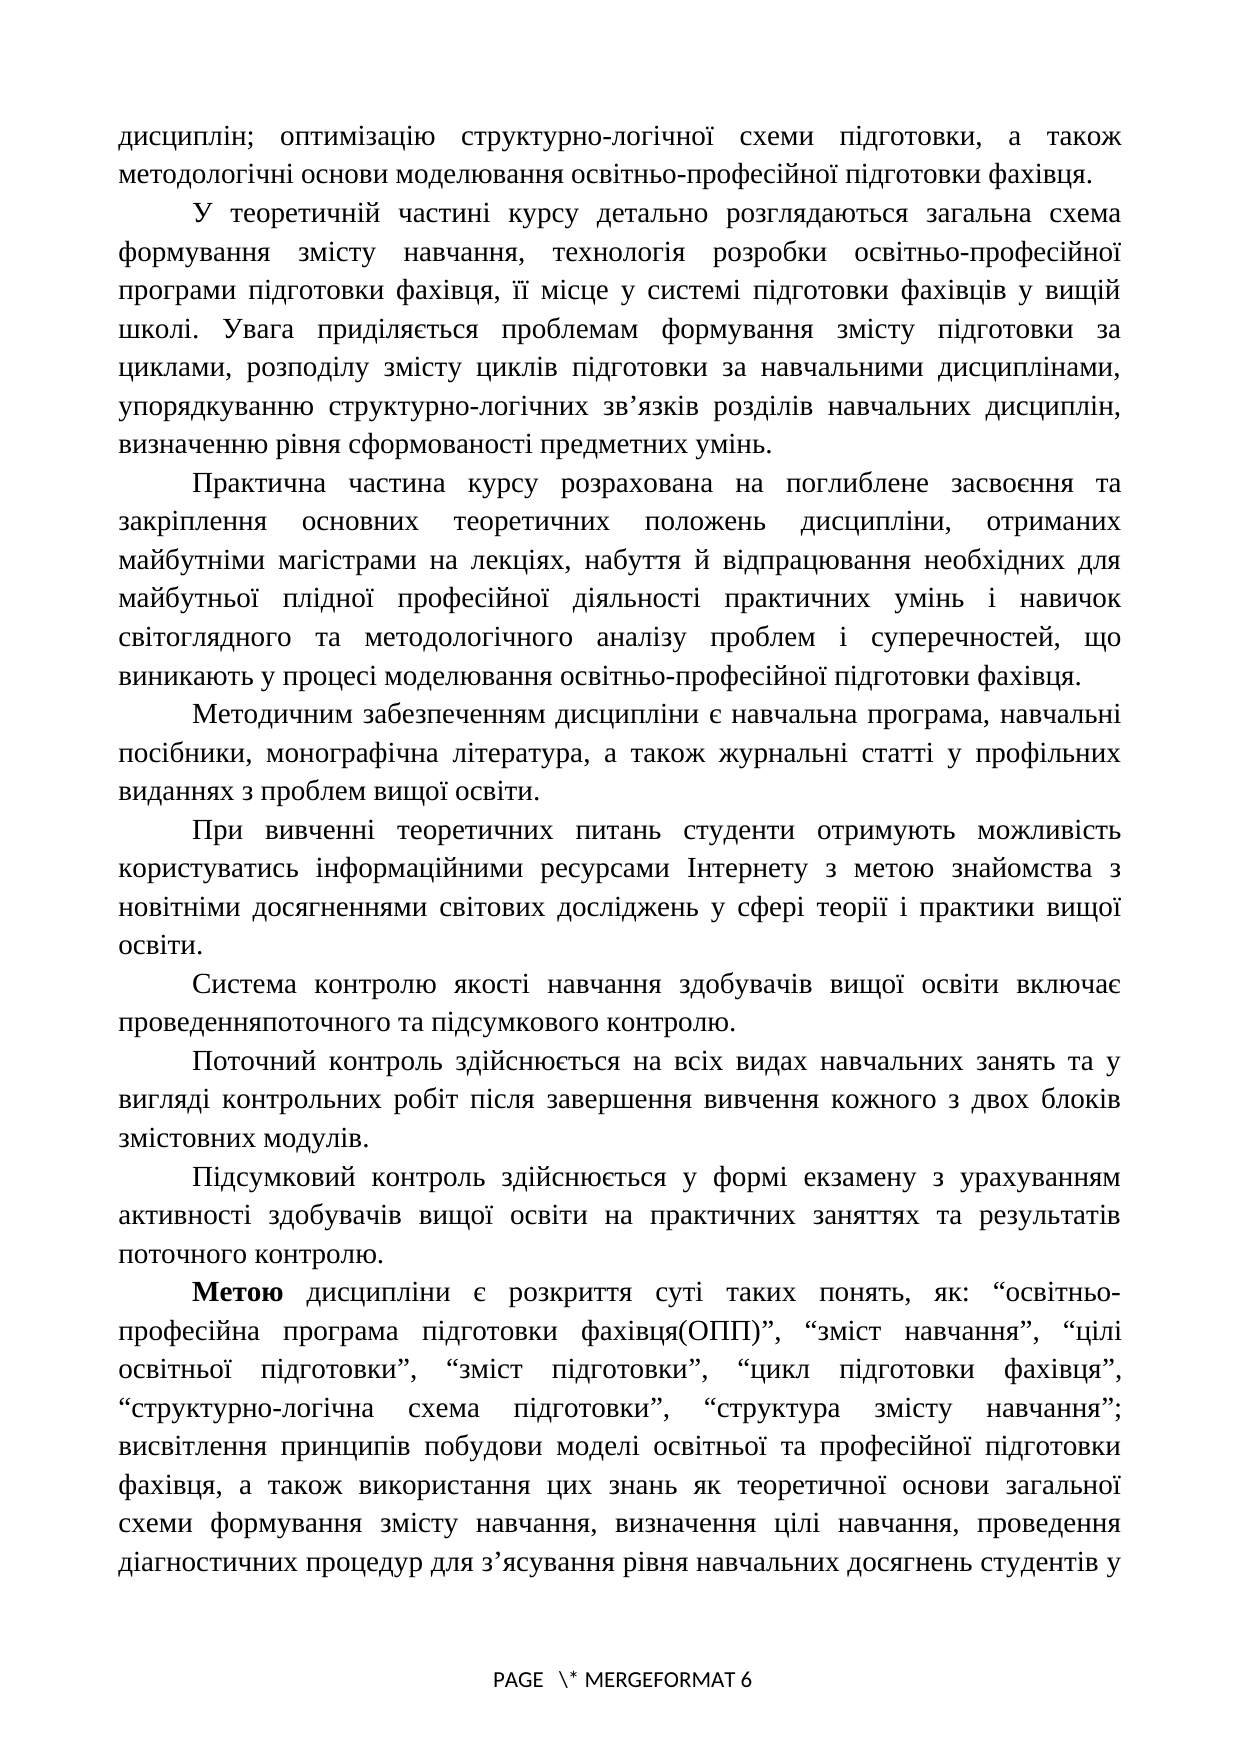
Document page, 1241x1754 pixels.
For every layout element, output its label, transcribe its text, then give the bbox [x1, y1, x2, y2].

text Поточний контроль здійснюється на всіх видах навчальних занять та у вигляді контрольних робіт після завершення вивчення кожного з двох блоків змістовних модулів. [118, 1043, 1122, 1154]
text Практична частина курсу розрахована на поглиблене засвоєння та закріплення основних теоретичних положень дисципліни, отриманих майбутніми магістрами на лекціях, набуття й відпрацювання необхідних для майбутньої плідної професійної діяльності практичних умінь і навичок світоглядного та методологічного аналізу проблем і суперечностей, що виникають у процесі моделювання освітньо-професійної підготовки фахівця. [118, 465, 1122, 691]
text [118, 1274, 1122, 1578]
text При вивченні теоретичних питань студенти отримують можливість користуватись інформаційними ресурсами Інтернету з метою знайомства з новітніми досягненнями світових досліджень у сфері теорії і практики вищої освіти. [118, 812, 1122, 961]
text Методичним забезпеченням дисципліни є навчальна програма, навчальні посібники, монографічна література, а також журнальні статті у профільних виданнях з проблем вищої освіти. [118, 696, 1122, 807]
text У теоретичній частині курсу детально розглядаються загальна схема формування змісту навчання, технологія розробки освітньо-професійної програми підготовки фахівця, її місце у системі підготовки фахівців у вищій школі. Увага приділяється проблемам формування змісту підготовки за циклами, розподілу змісту циклів підготовки за навчальними дисциплінами, упорядкуванню структурно-логічних зв’язків розділів навчальних дисциплін, визначенню рівня сформованості предметних умінь. [118, 195, 1122, 460]
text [118, 118, 1122, 190]
text Підсумковий контроль здійснюється у формі екзамену з урахуванням активності здобувачів вищої освіти на практичних заняттях та результатів поточного контролю. [118, 1159, 1122, 1269]
text Система контролю якості навчання здобувачів вищої освіти включає проведенняпоточного та підсумкового контролю. [118, 966, 1122, 1038]
